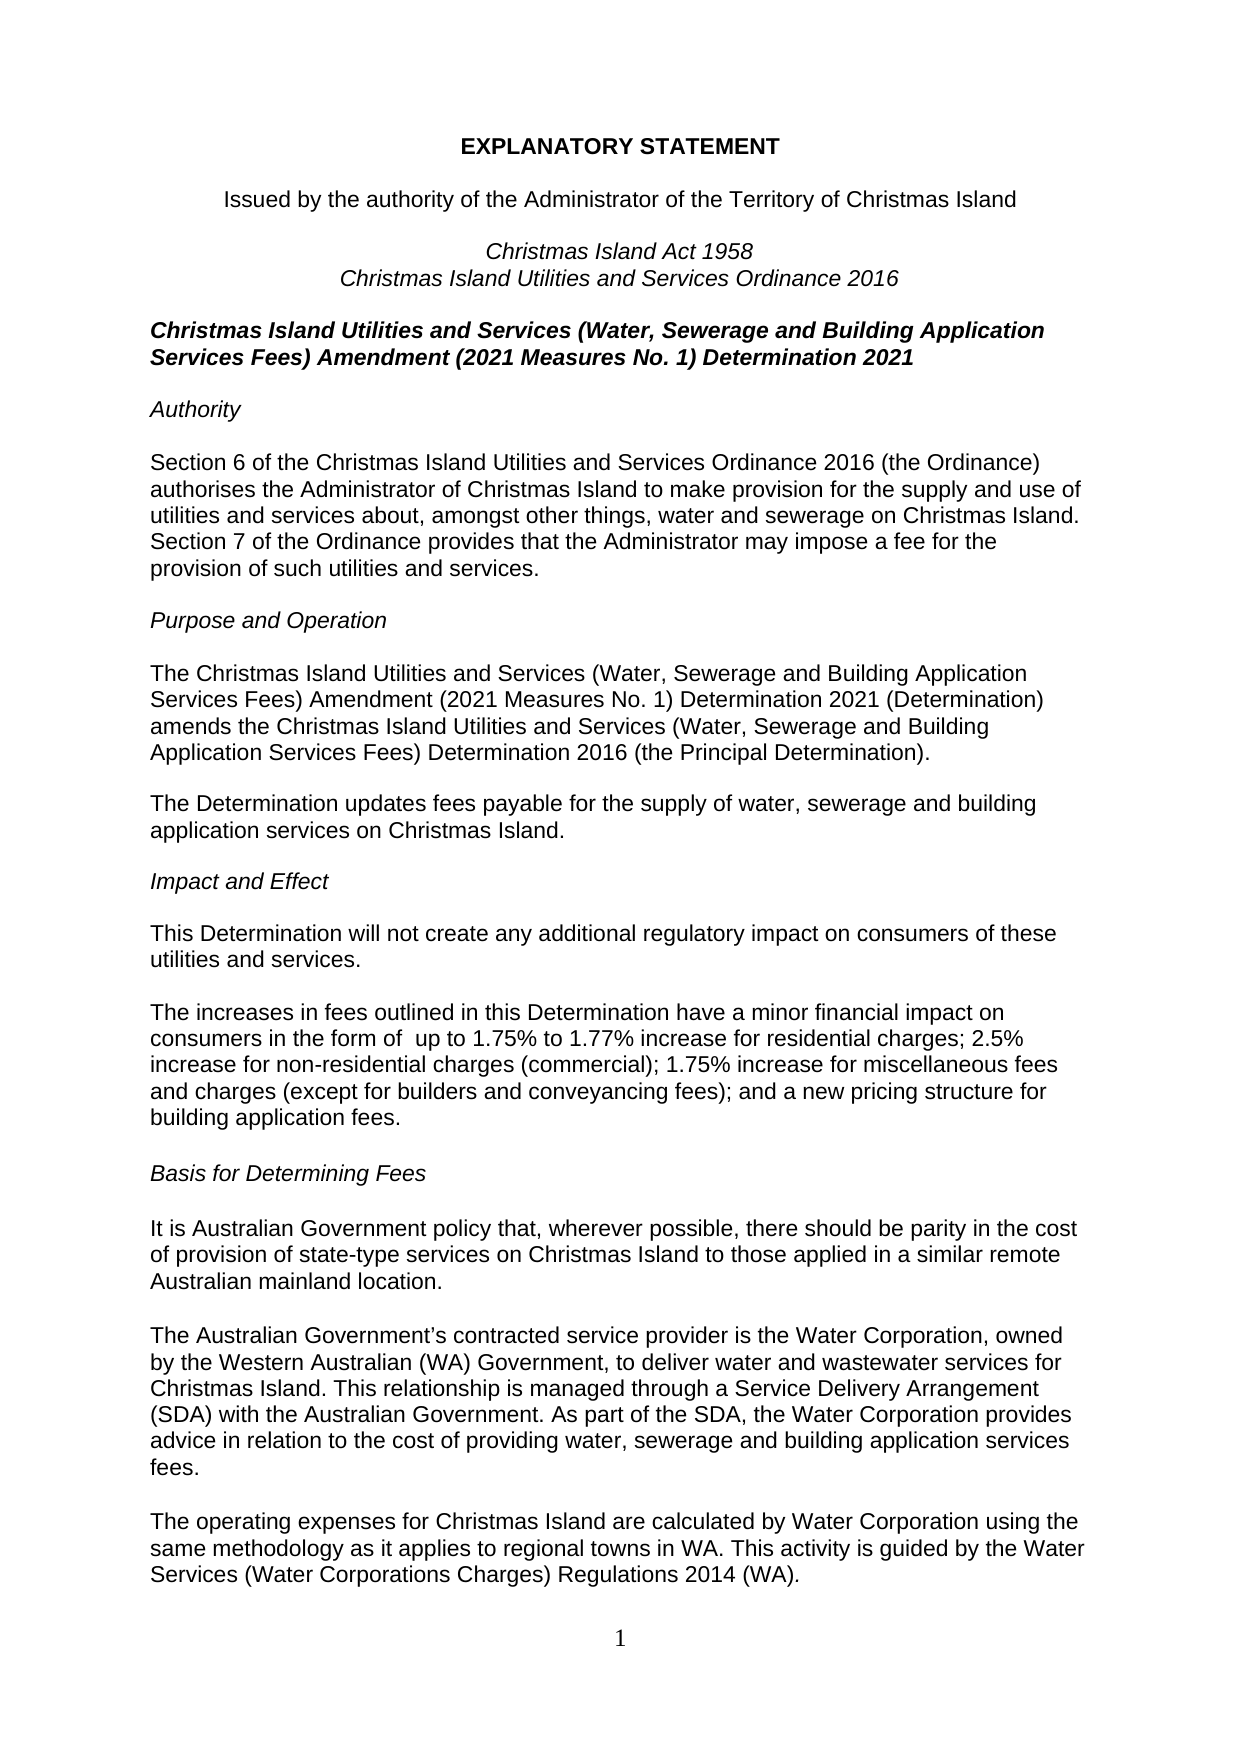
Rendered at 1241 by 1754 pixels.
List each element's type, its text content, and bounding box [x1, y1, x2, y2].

text Christmas Island Utilities and Services (Water, Sewerage and Building Application Services Fees) Amendment (2021 Measures No. 1) Determination 2021 [150, 317, 1090, 370]
list This Determination will not create any additional regulatory impact on consumers of these utilities and services. [150, 919, 1090, 972]
list The Christmas Island Utilities and Services (Water, Sewerage and Building Application Services Fees) Amendment (2021 Measures No. 1) Determination 2021 (Determination) amends the Christmas Island Utilities and Services (Water, Sewerage and Building Application Services Fees) Determination 2016 (the Principal Determination). [150, 660, 1090, 765]
list The Determination updates fees payable for the supply of water, sewerage and building application services on Christmas Island. [150, 790, 1090, 843]
list Impact and Effect [150, 868, 1090, 894]
text The Australian Government’s contracted service provider is the Water Corporation, owned by the Western Australian (WA) Government, to deliver water and wastewater services for Christmas Island. This relationship is managed through a Service Delivery Arrangement (SDA) with the Australian Government. As part of the SDA, the Water Corporation provides advice in relation to the cost of providing water, sewerage and building application services fees. [150, 1322, 1090, 1480]
list Section 6 of the Christmas Island Utilities and Services Ordinance 2016 (the Ordinance) authorises the Administrator of Christmas Island to make provision for the supply and use of utilities and services about, amongst other things, water and sewerage on Christmas Island. Section 7 of the Ordinance provides that the Administrator may impose a fee for the provision of such utilities and services. [150, 449, 1090, 581]
text Authority [150, 396, 1090, 423]
text The operating expenses for Christmas Island are calculated by Water Corporation using the same methodology as it applies to regional towns in WA. This activity is guided by the Water Services (Water Corporations Charges) Regulations 2014 (WA). [150, 1508, 1090, 1587]
text Christmas Island Utilities and Services Ordinance 2016 [150, 265, 1090, 291]
list Purpose and Operation [150, 607, 1090, 634]
text EXPLANATORY STATEMENT [150, 133, 1090, 159]
text Issued by the authority of the Administrator of the Territory of Christmas Island [150, 186, 1090, 212]
list The increases in fees outlined in this Determination have a minor financial impact on consumers in the form of up to 1.75% to 1.77% increase for residential charges; 2.5% increase for non-residential charges (commercial); 1.75% increase for miscellaneous fees and charges (except for builders and conveyancing fees); and a new pricing structure for building application fees. [150, 998, 1090, 1130]
text Basis for Determining Fees [150, 1159, 1090, 1186]
text It is Australian Government policy that, wherever possible, there should be parity in the cost of provision of state-type services on Christmas Island to those applied in a similar remote Australian mainland location. [150, 1215, 1090, 1294]
text Christmas Island Act 1958 [150, 238, 1090, 265]
